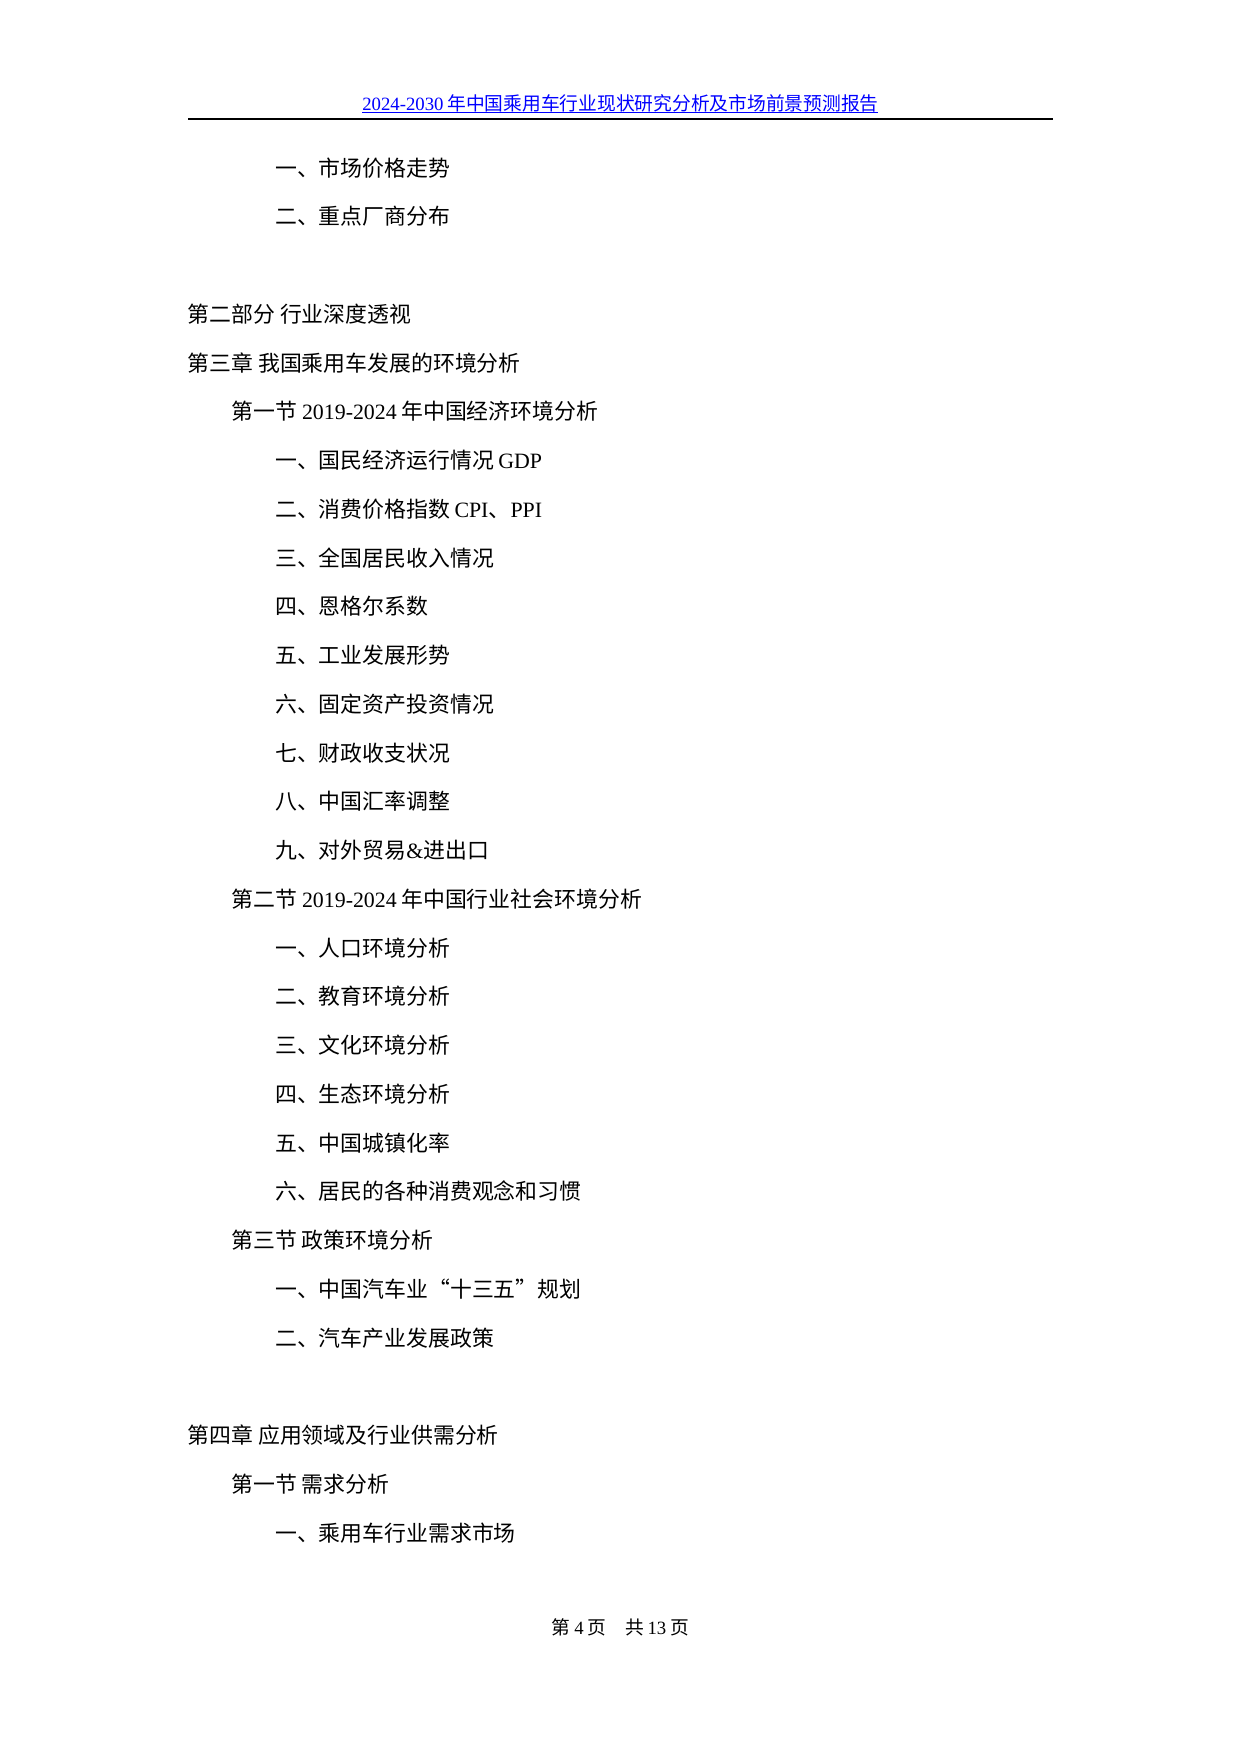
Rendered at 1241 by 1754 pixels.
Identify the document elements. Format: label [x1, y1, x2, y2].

text [187, 150, 1053, 1548]
